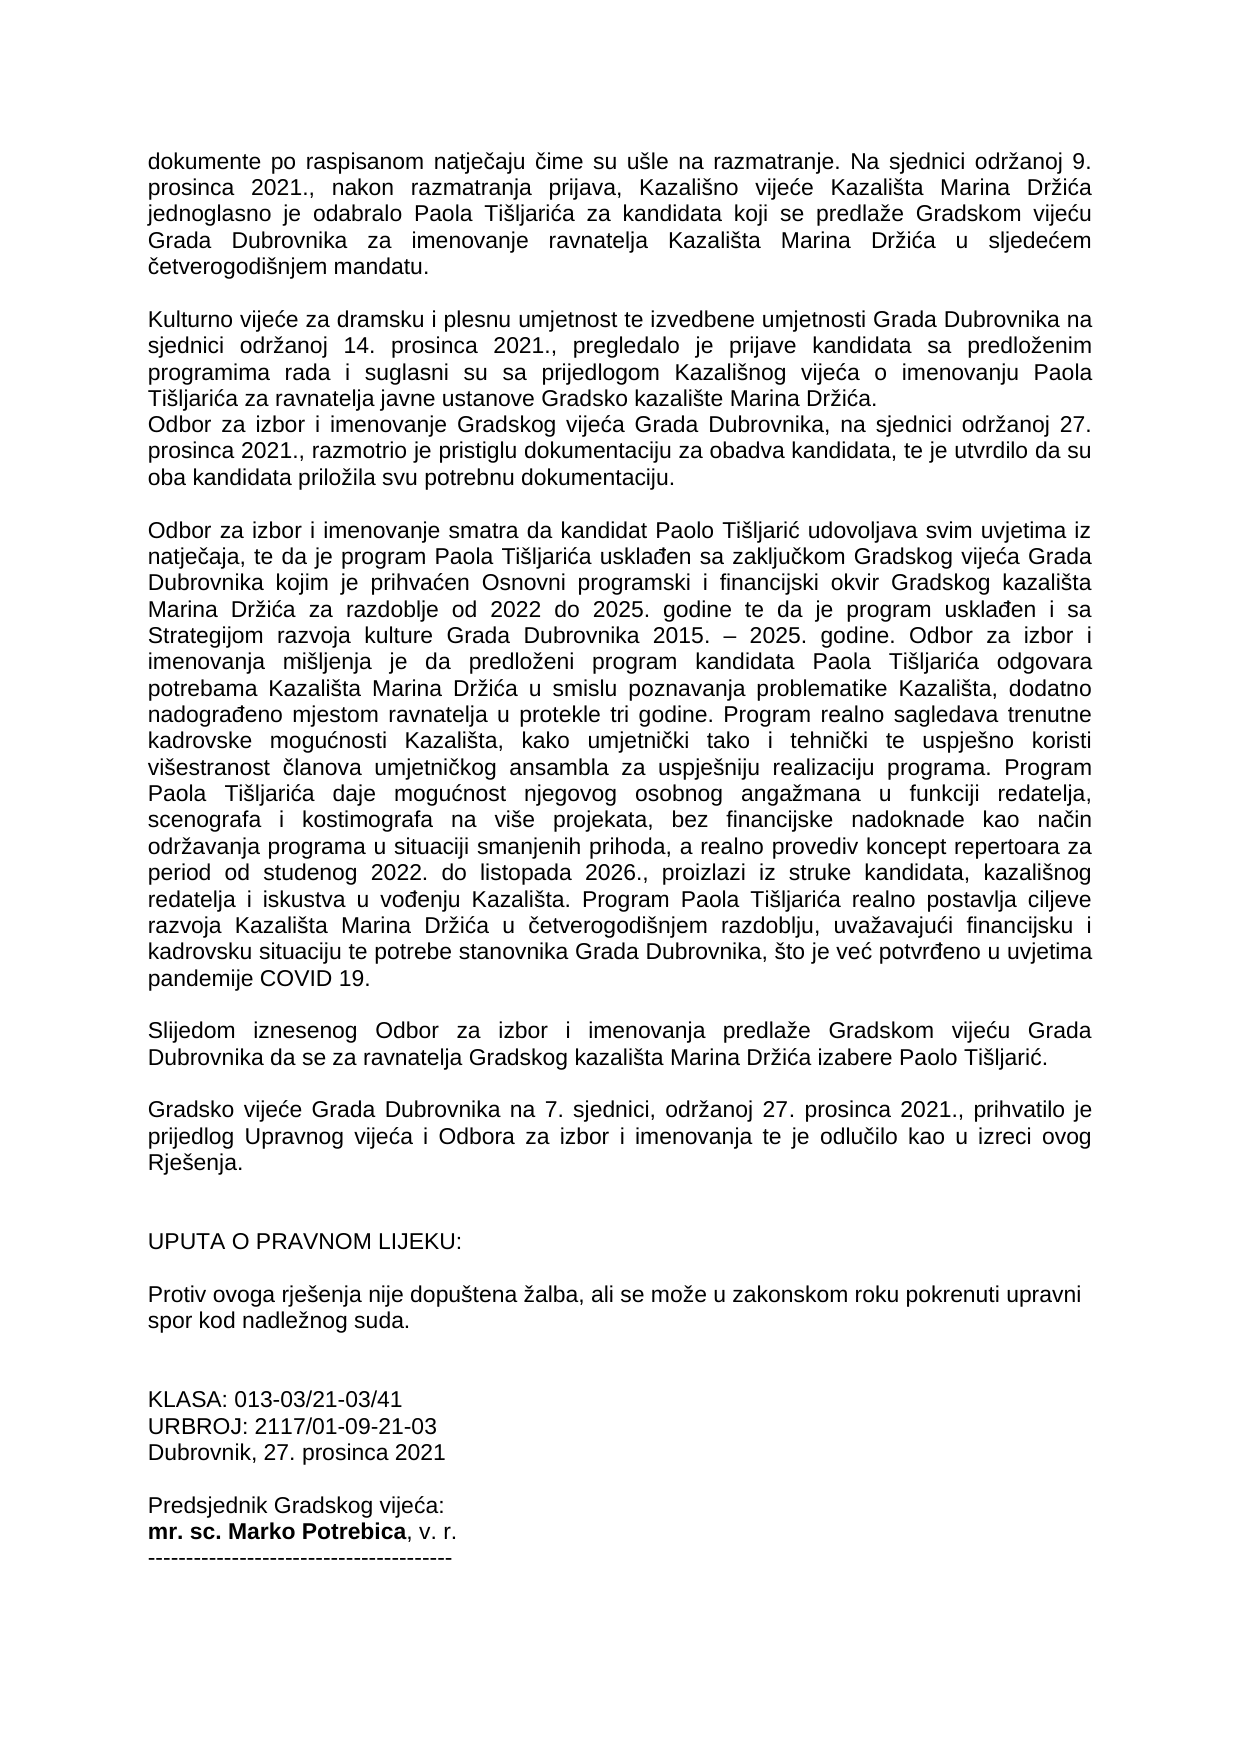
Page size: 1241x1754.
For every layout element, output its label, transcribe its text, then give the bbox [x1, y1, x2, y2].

text Odbor za izbor i imenovanje smatra da kandidat Paolo Tišljarić udovoljava svim uvjetima iz natječaja, te da je program Paola Tišljarića usklađen sa zaključkom Gradskog vijeća Grada Dubrovnika kojim je prihvaćen Osnovni programski i financijski okvir Gradskog kazališta Marina Držića za razdoblje od 2022 do 2025. godine te da je program usklađen i sa Strategijom razvoja kulture Grada Dubrovnika 2015. – 2025. godine. Odbor za izbor i imenovanja mišljenja je da predloženi program kandidata Paola Tišljarića odgovara potrebama Kazališta Marina Držića u smislu poznavanja problematike Kazališta, dodatno nadograđeno mjestom ravnatelja u protekle tri godine. Program realno sagledava trenutne kadrovske mogućnosti Kazališta, kako umjetnički tako i tehnički te uspješno koristi višestranost članova umjetničkog ansambla za uspješniju realizaciju programa. Program Paola Tišljarića daje mogućnost njegovog osobnog angažmana u funkciji redatelja, scenografa i kostimografa na više projekata, bez financijske nadoknade kao način održavanja programa u situaciji smanjenih prihoda, a realno provediv koncept repertoara za period od studenog 2022. do listopada 2026., proizlazi iz struke kandidata, kazališnog redatelja i iskustva u vođenju Kazališta. Program Paola Tišljarića realno postavlja ciljeve razvoja Kazališta Marina Držića u četverogodišnjem razdoblju, uvažavajući financijsku i kadrovsku situaciju te potrebe stanovnika Grada Dubrovnika, što je već potvrđeno u uvjetima pandemije COVID 19. [148, 517, 1093, 991]
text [148, 148, 1093, 279]
text Gradsko vijeće Grada Dubrovnika na 7. sjednici, održanoj 27. prosinca 2021., prihvatilo je prijedlog Upravnog vijeća i Odbora za izbor i imenovanja te je odlučilo kao u izreci ovog Rješenja. [148, 1096, 1093, 1175]
text Slijedom iznesenog Odbor za izbor i imenovanja predlaže Gradskom vijeću Grada Dubrovnika da se za ravnatelja Gradskog kazališta Marina Držića izabere Paolo Tišljarić. [148, 1017, 1093, 1070]
text Predsjednik Gradskog vijeća: [148, 1492, 1093, 1518]
text Kulturno vijeće za dramsku i plesnu umjetnost te izvedbene umjetnosti Grada Dubrovnika na sjednici održanoj 14. prosinca 2021., pregledalo je prijave kandidata sa predloženim programima rada i suglasni su sa prijedlogom Kazališnog vijeća o imenovanju Paola Tišljarića za ravnatelja javne ustanove Gradsko kazalište Marina Držića. [148, 306, 1093, 411]
text Dubrovnik, 27. prosinca 2021 [148, 1439, 1093, 1465]
text Odbor za izbor i imenovanje Gradskog vijeća Grada Dubrovnika, na sjednici održanoj 27. prosinca 2021., razmotrio je pristiglu dokumentaciju za obadva kandidata, te je utvrdilo da su oba kandidata priložila svu potrebnu dokumentaciju. [148, 411, 1093, 490]
text ---------------------------------------- [148, 1544, 1093, 1571]
text KLASA: 013-03/21-03/41 [148, 1386, 1093, 1413]
text mr. sc. Marko Potrebica, v. r. [148, 1518, 1093, 1544]
text Protiv ovoga rješenja nije dopuštena žalba, ali se može u zakonskom roku pokrenuti upravni spor kod nadležnog suda. [148, 1281, 1093, 1333]
text UPUTA O PRAVNOM LIJEKU: [148, 1228, 1093, 1254]
text URBROJ: 2117/01-09-21-03 [148, 1413, 1093, 1439]
